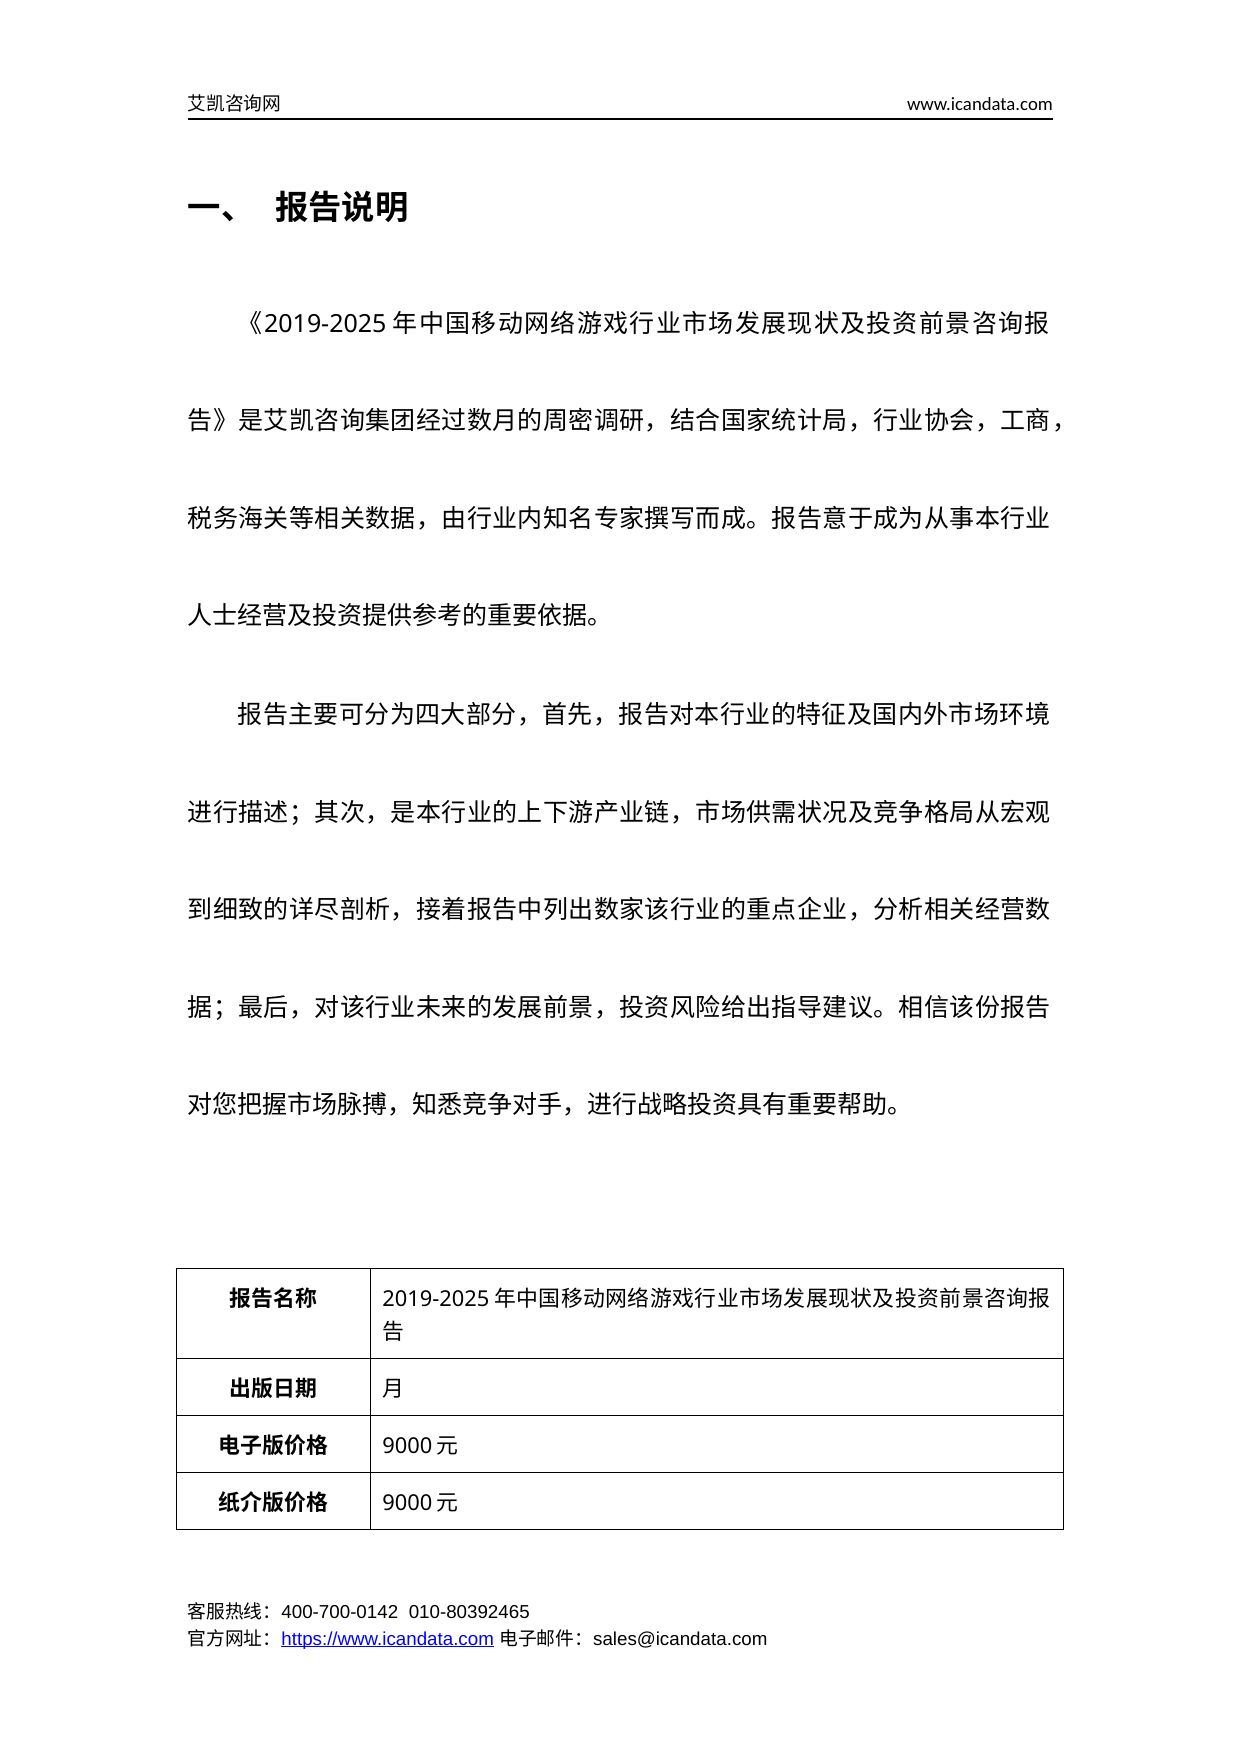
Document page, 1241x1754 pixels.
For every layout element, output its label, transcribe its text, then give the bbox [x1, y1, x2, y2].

text 《2019-2025年中国移动网络游戏行业市场发展现状及投资前景咨询报告》是艾凯咨询集团经过数月的周密调研，结合国家统计局，行业协会，工商，税务海关等相关数据，由行业内知名专家撰写而成。报告意于成为从事本行业人士经营及投资提供参考的重要依据。 [187, 289, 1053, 646]
table_cell 纸介版价格 [177, 1473, 370, 1529]
table_header 2019-2025年中国移动网络游戏行业市场发展现状及投资前景咨询报告 [371, 1269, 1063, 1358]
table_cell 月 [371, 1359, 1063, 1415]
table_header 报告名称 [177, 1269, 370, 1358]
table_cell 9000元 [371, 1416, 1063, 1472]
text 报告主要可分为四大部分，首先，报告对本行业的特征及国内外市场环境进行描述；其次，是本行业的上下游产业链，市场供需状况及竞争格局从宏观到细致的详尽剖析，接着报告中列出数家该行业的重点企业，分析相关经营数据；最后，对该行业未来的发展前景，投资风险给出指导建议。相信该份报告对您把握市场脉搏，知悉竞争对手，进行战略投资具有重要帮助。 [187, 681, 1053, 1136]
subtitle 报告说明 [187, 172, 1053, 237]
table_cell 9000元 [371, 1473, 1063, 1529]
table_cell 电子版价格 [177, 1416, 370, 1472]
table_cell 出版日期 [177, 1359, 370, 1415]
